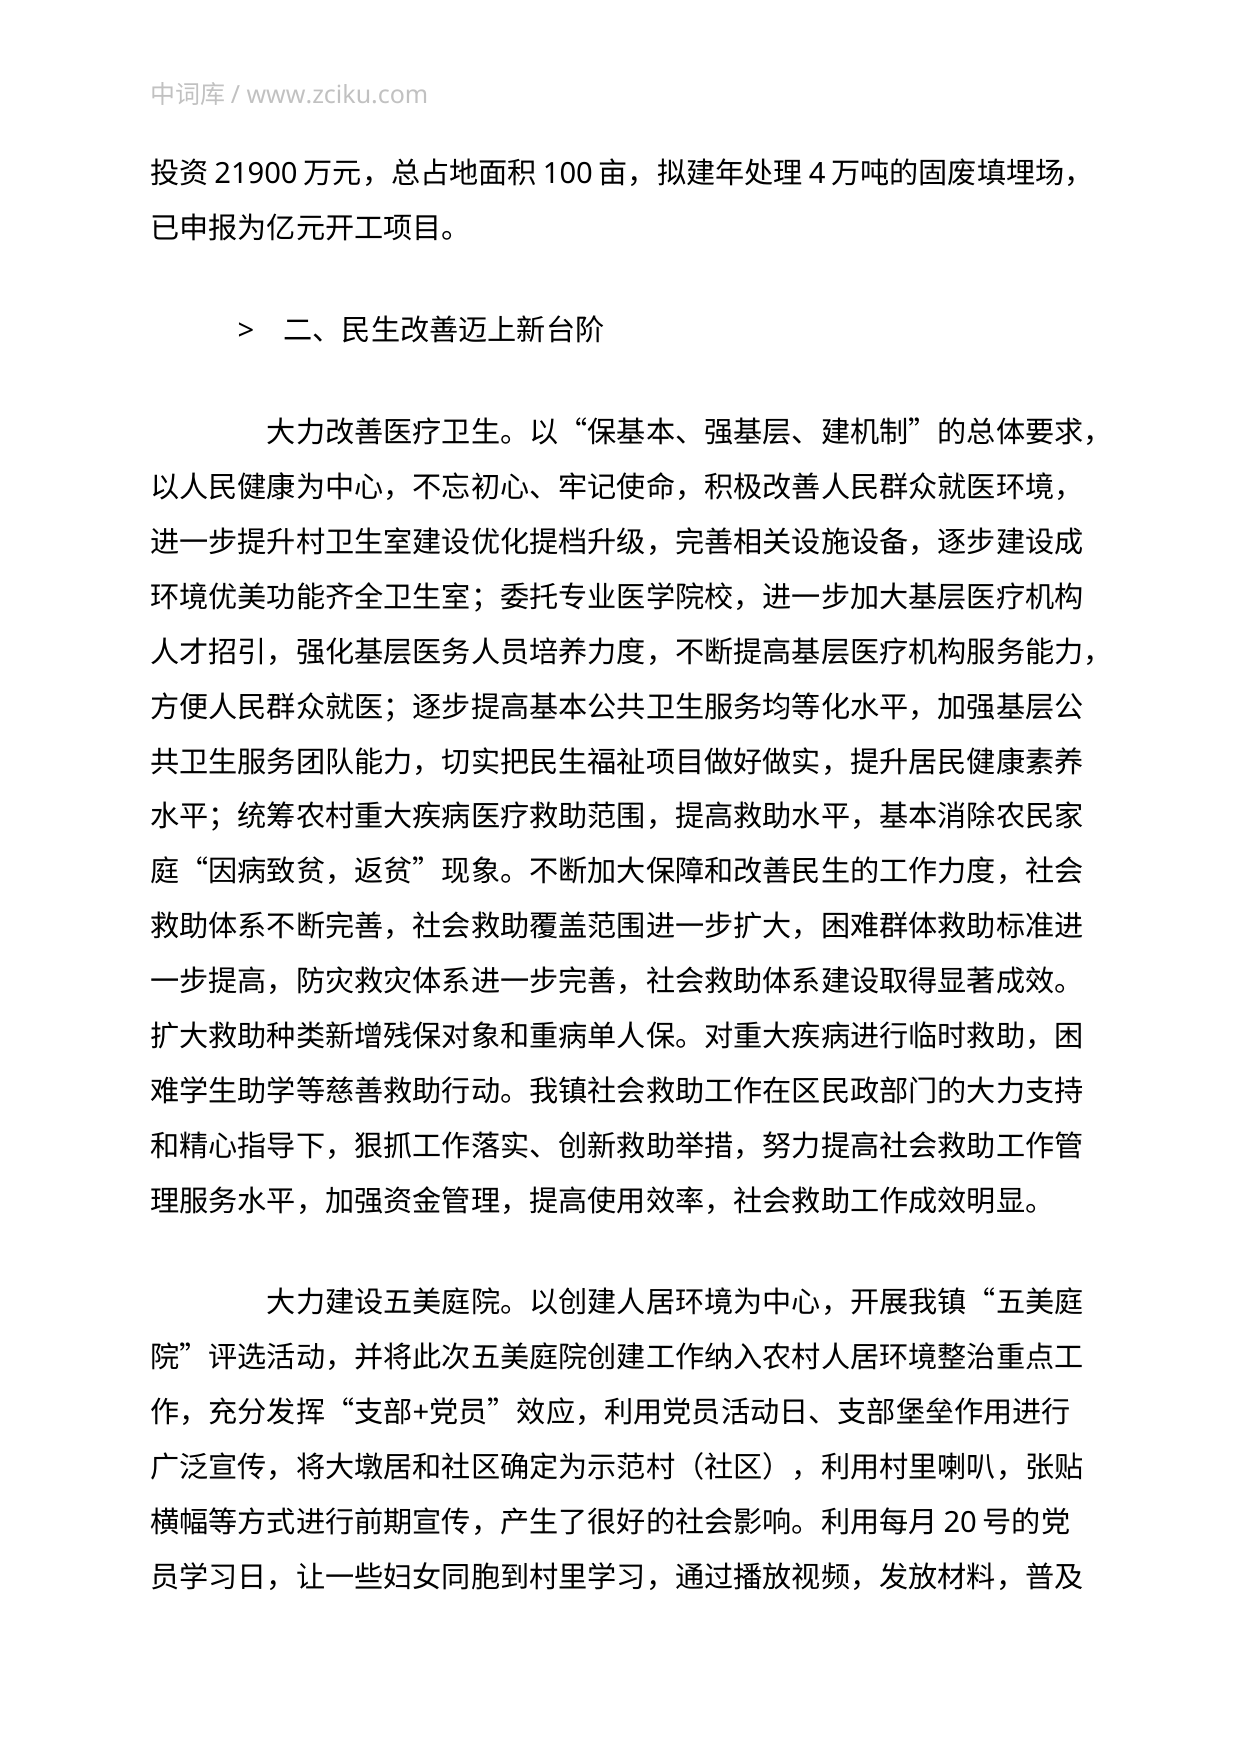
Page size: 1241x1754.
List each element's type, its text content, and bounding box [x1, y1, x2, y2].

text > 二、民生改善迈上新台阶 [150, 307, 1090, 349]
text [150, 150, 1090, 247]
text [150, 1279, 1090, 1596]
text 大力改善医疗卫生。以“保基本、强基层、建机制”的总体要求，以人民健康为中心，不忘初心、牢记使命，积极改善人民群众就医环境，进一步提升村卫生室建设优化提档升级，完善相关设施设备，逐步建设成环境优美功能齐全卫生室；委托专业医学院校，进一步加大基层医疗机构人才招引，强化基层医务人员培养力度，不断提高基层医疗机构服务能力，方便人民群众就医；逐步提高基本公共卫生服务均等化水平，加强基层公共卫生服务团队能力，切实把民生福祉项目做好做实，提升居民健康素养水平；统筹农村重大疾病医疗救助范围，提高救助水平，基本消除农民家庭“因病致贫，返贫”现象。不断加大保障和改善民生的工作力度，社会救助体系不断完善，社会救助覆盖范围进一步扩大，困难群体救助标准进一步提高，防灾救灾体系进一步完善，社会救助体系建设取得显著成效。扩大救助种类新增残保对象和重病单人保。对重大疾病进行临时救助，困难学生助学等慈善救助行动。我镇社会救助工作在区民政部门的大力支持和精心指导下，狠抓工作落实、创新救助举措，努力提高社会救助工作管理服务水平，加强资金管理，提高使用效率，社会救助工作成效明显。 [150, 409, 1090, 1219]
